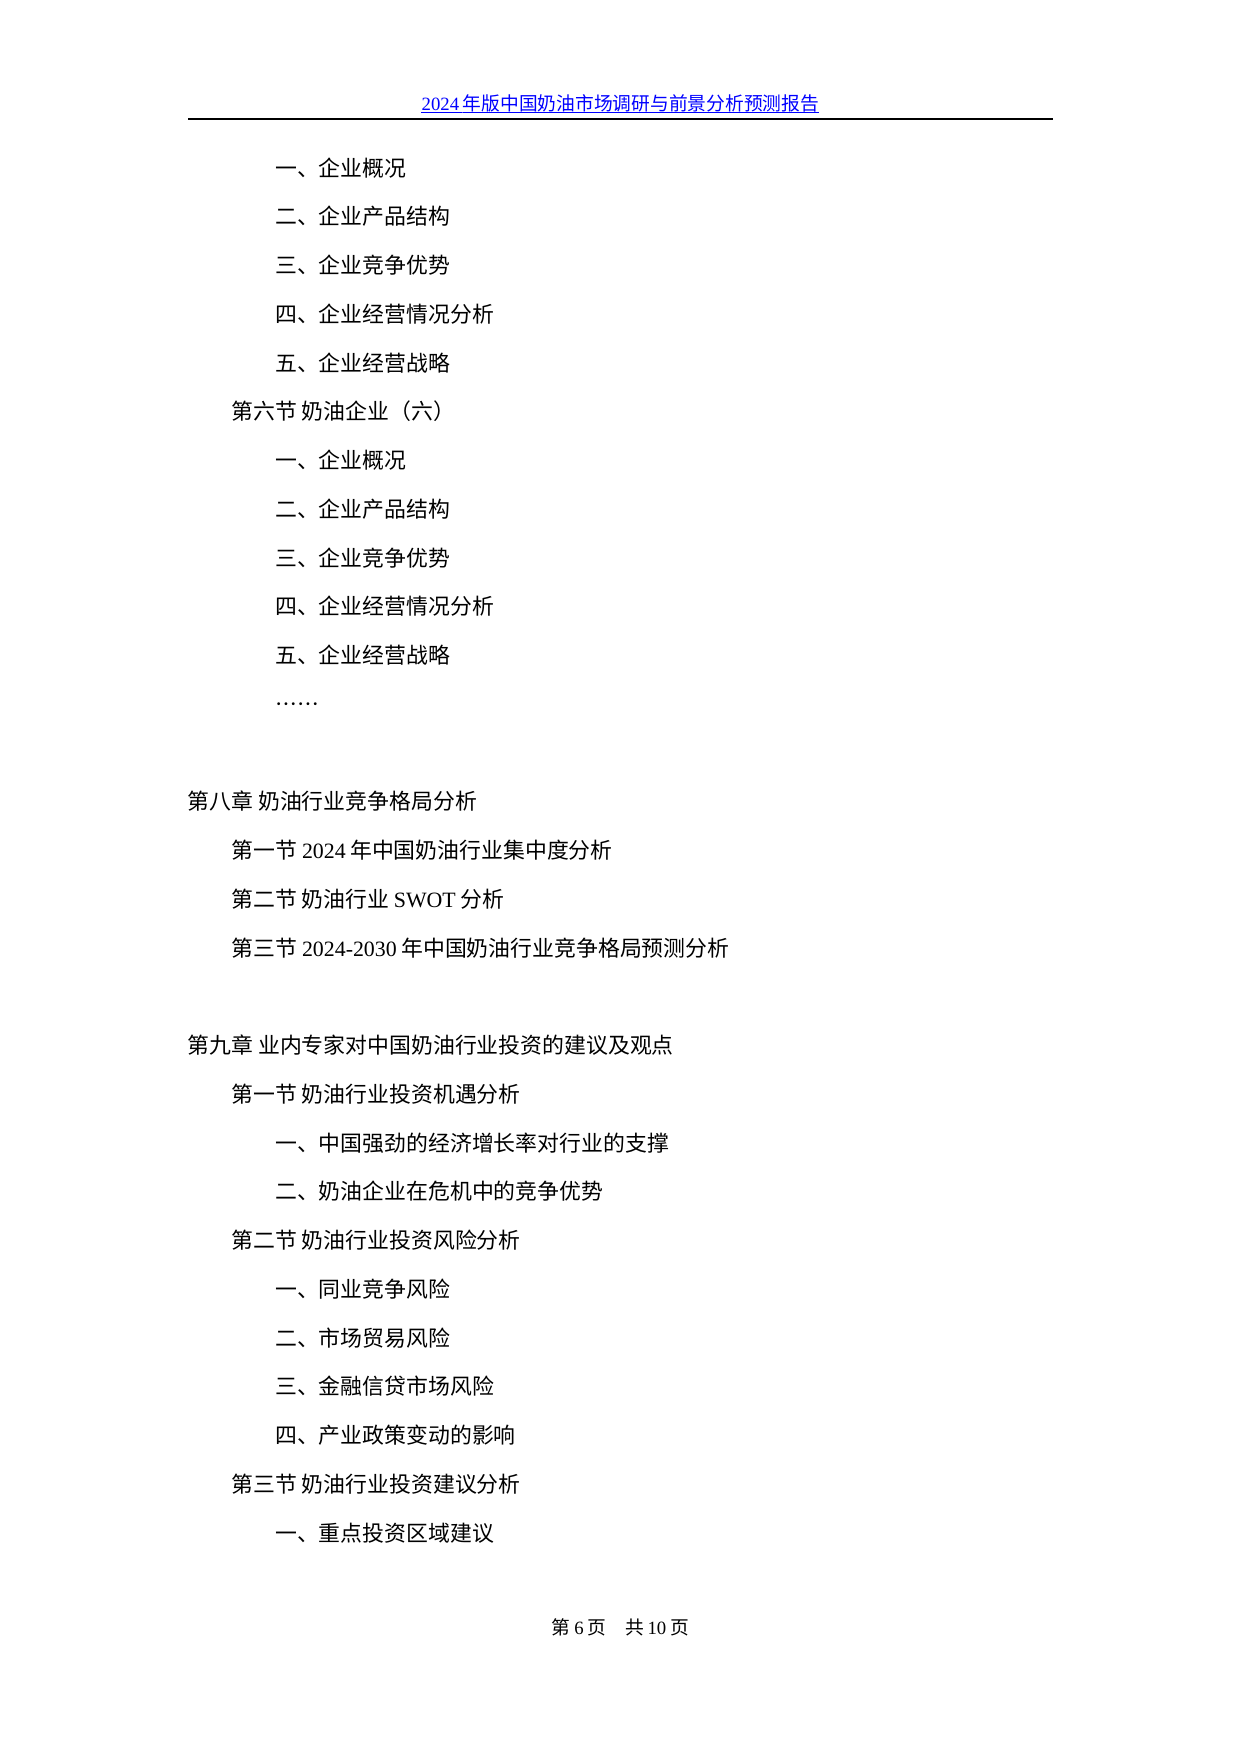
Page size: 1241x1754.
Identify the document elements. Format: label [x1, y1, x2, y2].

text [187, 150, 1053, 1548]
